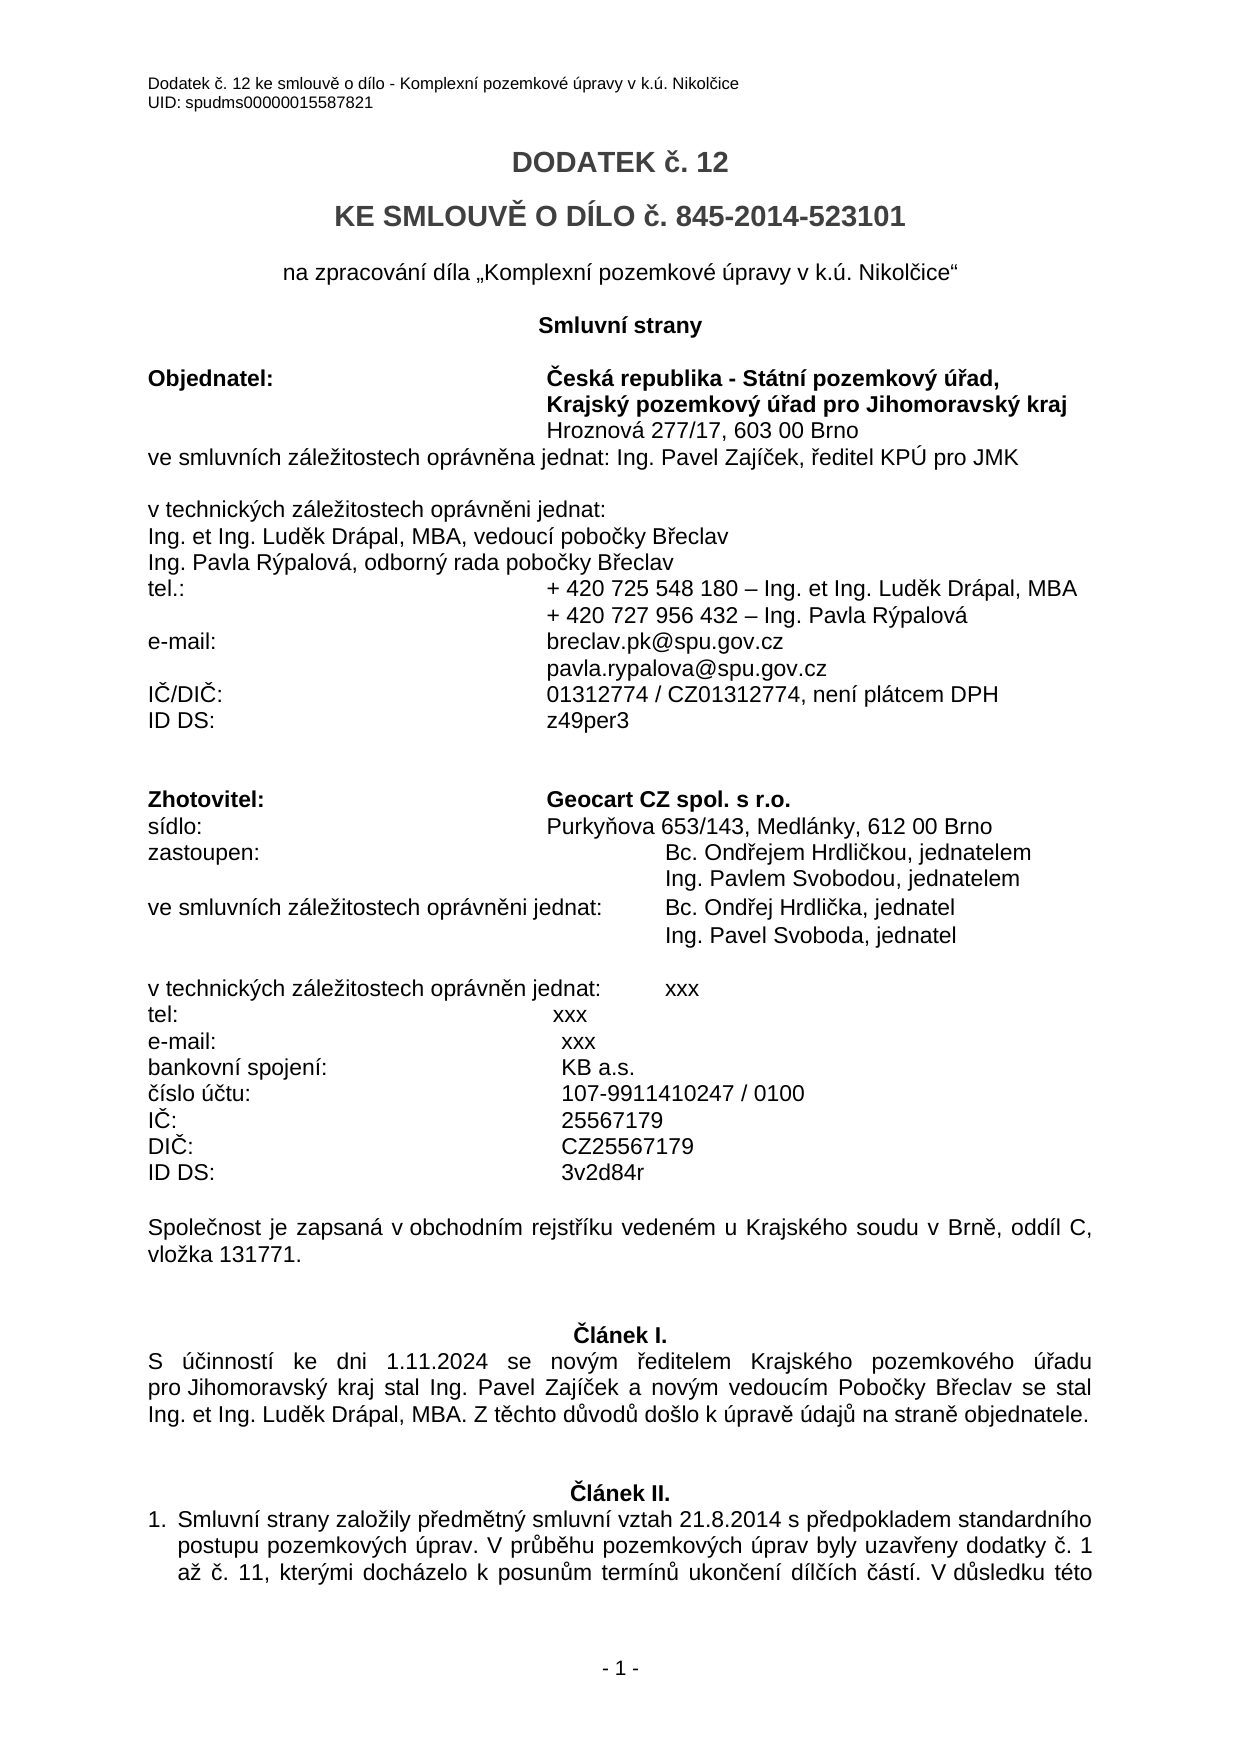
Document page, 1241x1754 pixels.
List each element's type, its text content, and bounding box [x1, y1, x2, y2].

text e-mail: breclav.pk@spu.gov.cz [148, 628, 1092, 654]
text číslo účtu: 107-9911410247 / 0100 [148, 1080, 1092, 1107]
text Ing. Pavla Rýpalová, odborný rada pobočky Břeclav [148, 549, 1092, 575]
text e-mail: xxx [148, 1028, 1104, 1054]
subtitle DODATEK č. 12 [148, 145, 1092, 178]
text na zpracování díla „Komplexní pozemkové úpravy v k.ú. Nikolčice“ [148, 259, 1092, 286]
text v technických záležitostech oprávněn jednat: xxx [148, 975, 1092, 1001]
text ve smluvních záležitostech oprávněni jednat: Bc. Ondřej Hrdlička, jednatel [148, 894, 1092, 920]
text v technických záležitostech oprávněni jednat: [148, 496, 1092, 523]
text DIČ: CZ25567179 [148, 1133, 1092, 1159]
text zastoupen: Bc. Ondřejem Hrdličkou, jednatelem [148, 839, 1092, 865]
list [148, 1506, 1092, 1585]
text Zhotovitel: Geocart CZ spol. s r.o. [148, 786, 1092, 813]
text bankovní spojení: KB a.s. [148, 1054, 1122, 1080]
text tel.: + 420 725 548 180 – Ing. et Ing. Luděk Drápal, MBA [148, 575, 1092, 602]
text ID DS: z49per3 [148, 707, 1092, 733]
text Společnost je zapsaná v obchodním rejstříku vedeném u Krajského soudu v Brně, oddíl C, vložka 131771. [148, 1214, 1092, 1267]
text Ing. Pavel Svoboda, jednatel [148, 922, 1092, 948]
text Ing. et Ing. Luděk Drápal, MBA, vedoucí pobočky Břeclav [148, 523, 1092, 549]
text tel: xxx [148, 1001, 1092, 1028]
text IČ: 25567179 [148, 1107, 1092, 1133]
subtitle Článek II. [148, 1480, 1092, 1506]
text ID DS: 3v2d84r [148, 1159, 1092, 1186]
text S účinností ke dni 1.11.2024 se novým ředitelem Krajského pozemkového úřadu pro Jihomoravský kraj stal Ing. Pavel Zajíček a novým vedoucím Pobočky Břeclav se stal Ing. et Ing. Luděk Drápal, MBA. Z těchto důvodů došlo k úpravě údajů na straně objednatele. [148, 1348, 1092, 1427]
subtitle KE SMLOUVĚ O DÍLO č. 845-2014-523101 [148, 199, 1092, 233]
text Hroznová 277/17, 603 00 Brno [148, 417, 1092, 444]
subtitle Článek I. [148, 1322, 1092, 1348]
text sídlo: Purkyňova 653/143, Medlánky, 612 00 Brno [148, 813, 1092, 839]
text Ing. Pavlem Svobodou, jednatelem [148, 865, 1092, 892]
text IČ/DIČ: 01312774 / CZ01312774, není plátcem DPH [148, 681, 1092, 707]
text pavla.rypalova@spu.gov.cz [148, 654, 1092, 681]
text Smluvní strany [148, 312, 1092, 338]
text ve smluvních záležitostech oprávněna jednat: Ing. Pavel Zajíček, ředitel KPÚ pro JMK [148, 444, 1092, 470]
text + 420 727 956 432 – Ing. Pavla Rýpalová [148, 602, 1092, 628]
text Objednatel: Česká republika - Státní pozemkový úřad, [148, 364, 1092, 391]
text Krajský pozemkový úřad pro Jihomoravský kraj [148, 391, 1092, 417]
